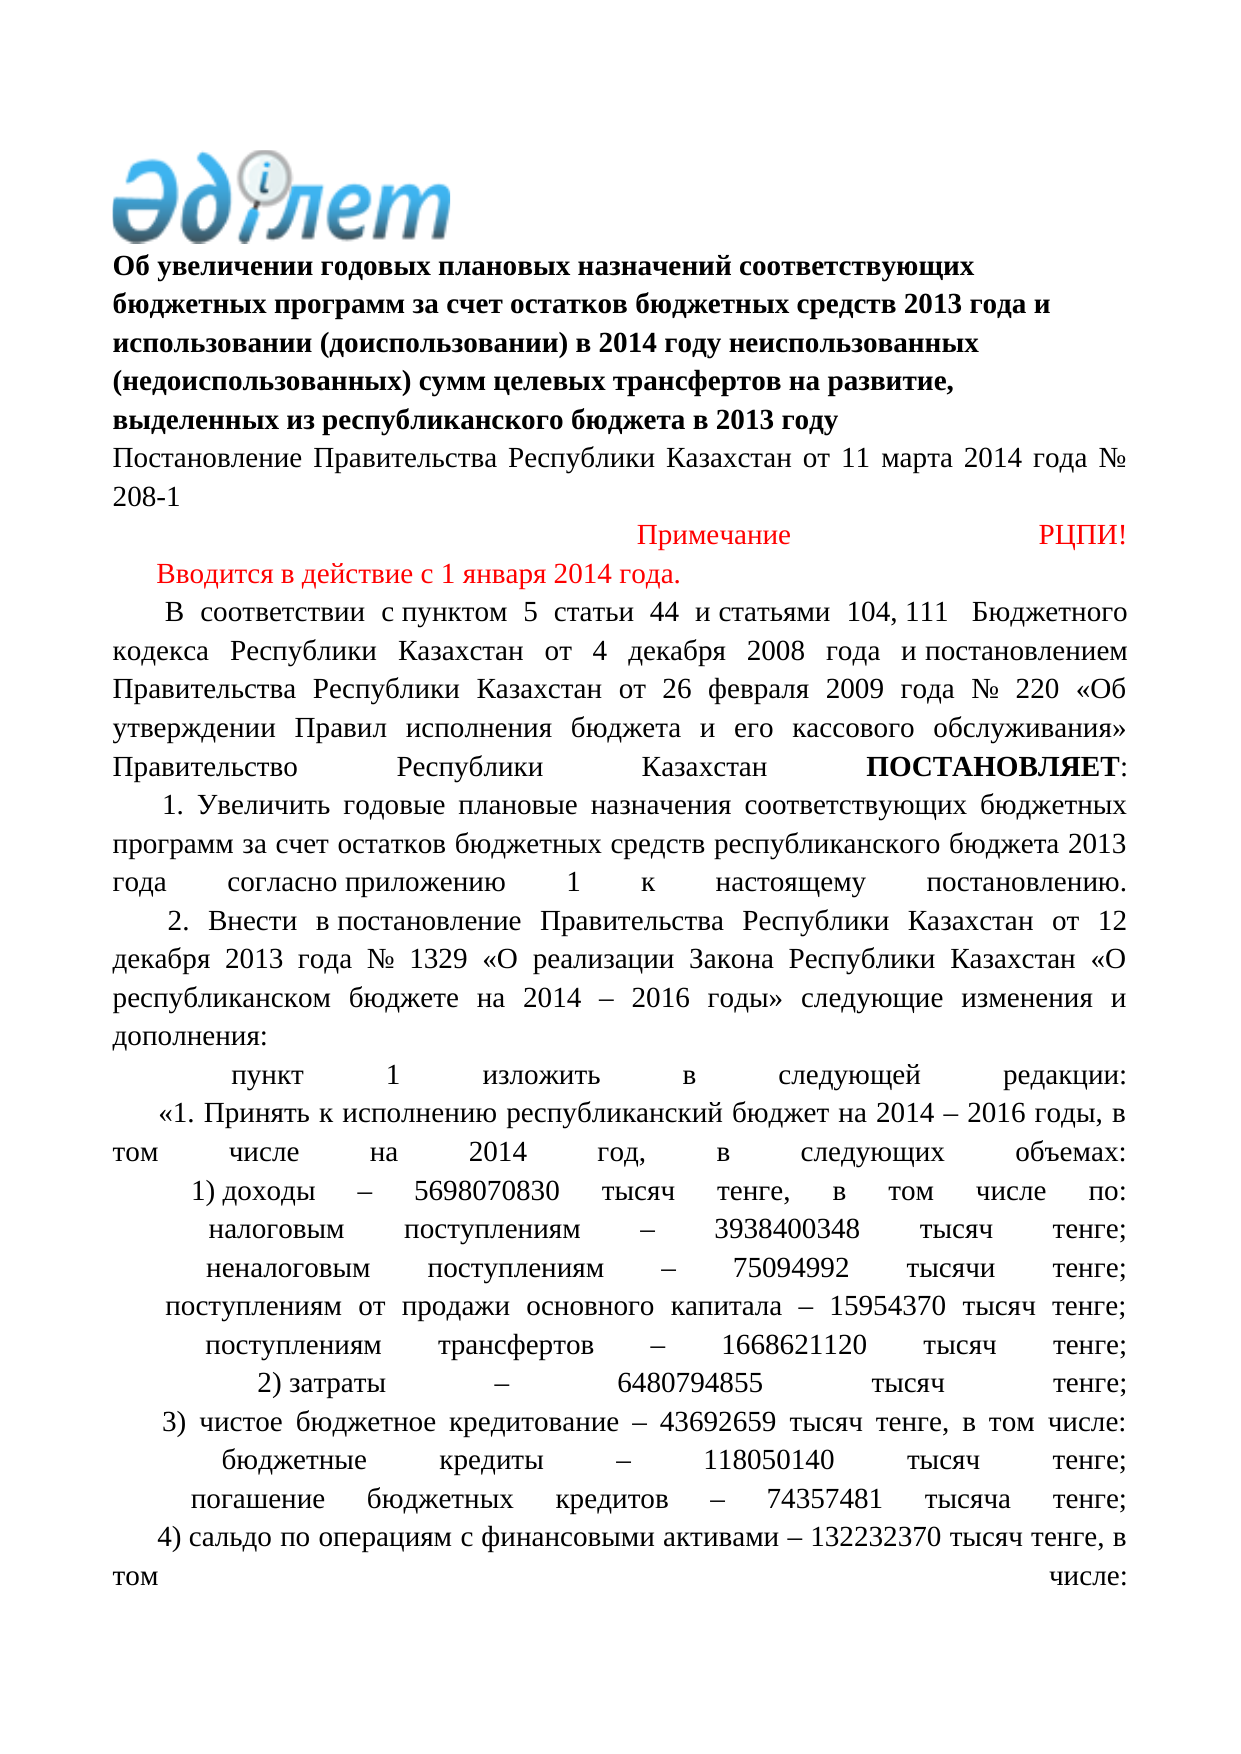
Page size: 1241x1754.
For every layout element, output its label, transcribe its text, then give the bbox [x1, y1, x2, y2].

picture [112, 150, 451, 244]
text Постановление Правительства Республики Казахстан от 11 марта 2014 года № 208-1 [112, 440, 1128, 512]
text Примечание РЦПИ! Вводится в действие с 1 января 2014 года. [112, 517, 1128, 589]
text Об увеличении годовых плановых назначений соответствующих бюджетных программ за счет остатков бюджетных средств 2013 года и использовании (доиспользовании) в 2014 году неиспользованных (недоиспользованных) сумм целевых трансфертов на развитие, выделенных из республиканского бюджета в 2013 году [112, 248, 1128, 435]
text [112, 594, 1128, 1592]
